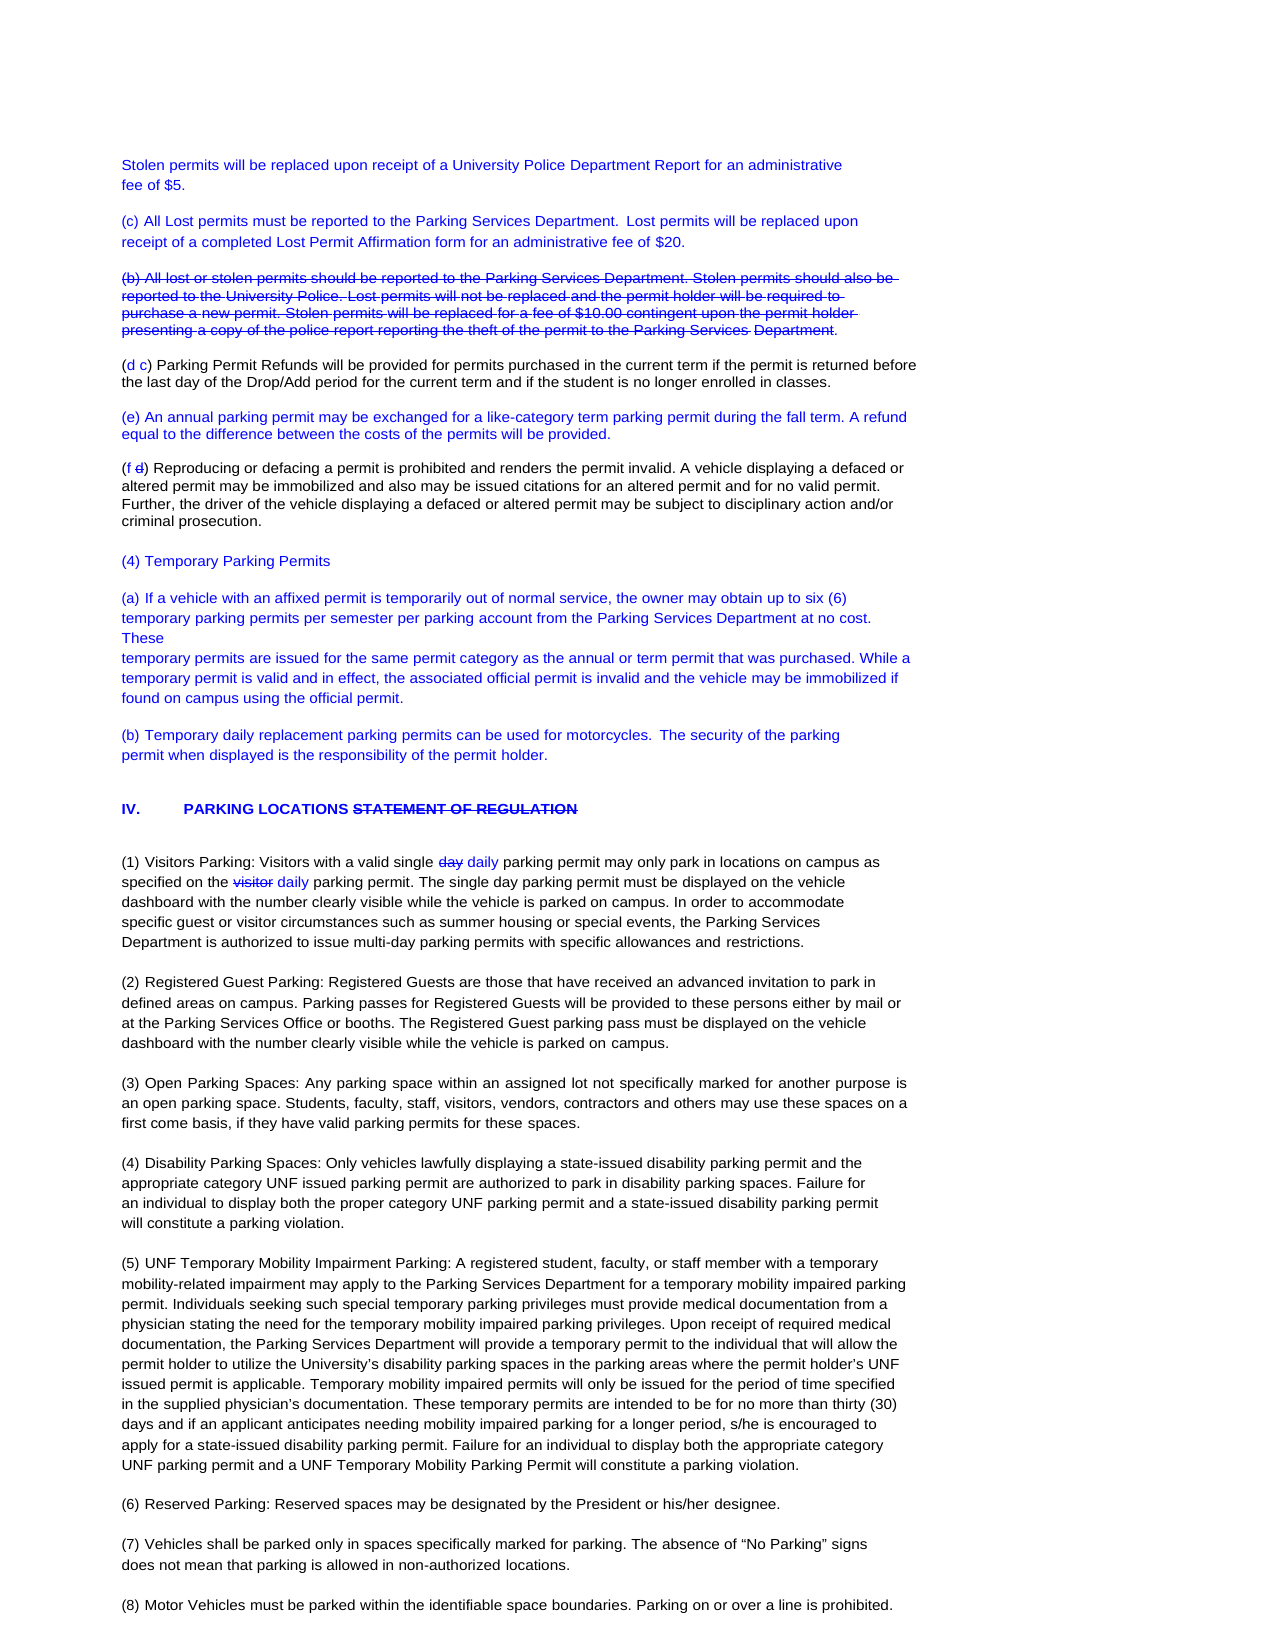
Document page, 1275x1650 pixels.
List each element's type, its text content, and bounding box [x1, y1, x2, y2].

list Reserved Parking: Reserved spaces may be designated by the President or his/her designee. [121, 1496, 1275, 1513]
list All Lost permits must be reported to the Parking Services Department. Lost permits will be replaced upon receipt of a completed Lost Permit Affirmation form for an administrative fee of $20. [121, 213, 903, 250]
text (e) An annual parking permit may be exchanged for a like-category term parking permit during the fall term. A refund equal to the difference between the costs of the permits will be provided. [121, 408, 918, 442]
list Open Parking Spaces: Any parking space within an assigned lot not specifically marked for another purpose is an open parking space. Students, faculty, staff, visitors, vendors, contractors and others may use these spaces on a first come basis, if they have valid parking permits for these spaces. [121, 1074, 908, 1132]
subtitle PARKING LOCATIONS STATEMENT OF REGULATION [121, 801, 1275, 817]
list UNF Temporary Mobility Impairment Parking: A registered student, faculty, or staff member with a temporary mobility-related impairment may apply to the Parking Services Department for a temporary mobility impaired parking permit. Individuals seeking such special temporary parking privileges must provide medical documentation from a physician stating the need for the temporary mobility impaired parking privileges. Upon receipt of required medical documentation, the Parking Services Department will provide a temporary permit to the individual that will allow the permit holder to utilize the University’s disability parking spaces in the parking areas where the permit holder’s UNF issued permit is applicable. Temporary mobility impaired permits will only be issued for the period of time specified in the supplied physician’s documentation. These temporary permits are intended to be for no more than thirty (30) days and if an applicant anticipates needing mobility impaired parking for a longer period, s/he is encouraged to apply for a state-issued disability parking permit. Failure for an individual to display both the appropriate category UNF parking permit and a UNF Temporary Mobility Parking Permit will constitute a parking violation. [121, 1255, 910, 1473]
text (4) Temporary Parking Permits [121, 552, 1275, 569]
list Visitors Parking: Visitors with a valid single day daily parking permit may only park in locations on campus as specified on the visitor daily parking permit. The single day parking permit must be displayed on the vehicle dashboard with the number clearly visible while the vehicle is parked on campus. In order to accommodate specific guest or visitor circumstances such as summer housing or special events, the Parking Services Department is authorized to issue multi-day parking permits with specific allowances and restrictions. [121, 854, 893, 951]
list Disability Parking Spaces: Only vehicles lawfully displaying a state-issued disability parking permit and the appropriate category UNF issued parking permit are authorized to park in disability parking spaces. Failure for an individual to display both the proper category UNF parking permit and a state-issued disability parking permit will constitute a parking violation. [121, 1155, 880, 1232]
list If a vehicle with an affixed permit is temporarily out of normal service, the owner may obtain up to six (6) temporary parking permits per semester per parking account from the Parking Services Department at no cost. These [121, 589, 911, 646]
list Motor Vehicles must be parked within the identifiable space boundaries. Parking on or over a line is prohibited. [121, 1596, 1275, 1613]
text (f d) Reproducing or defacing a permit is prohibited and renders the permit invalid. A vehicle displaying a defaced or altered permit may be immobilized and also may be issued citations for an altered permit and for no valid permit. [121, 460, 907, 494]
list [121, 156, 866, 193]
text (b) All lost or stolen permits should be reported to the Parking Services Department. Stolen permits should also be reported to the University Police. Lost permits will not be replaced and the permit holder will be required to purchase a new permit. Stolen permits will be replaced for a fee of $10.00 contingent upon the permit holder presenting a copy of the police report reporting the theft of the permit to the Parking Services Department. [121, 270, 905, 338]
text temporary permits are issued for the same permit category as the annual or term permit that was purchased. While a temporary permit is valid and in effect, the associated official permit is invalid and the vehicle may be immobilized if found on campus using the official permit. [121, 649, 918, 707]
text Further, the driver of the vehicle displaying a defaced or altered permit may be subject to disciplinary action and/or criminal prosecution. [121, 495, 896, 529]
list Registered Guest Parking: Registered Guests are those that have received an advanced invitation to park in defined areas on campus. Parking passes for Registered Guests will be provided to these persons either by mail or at the Parking Services Office or booths. The Registered Guest parking pass must be displayed on the vehicle dashboard with the number clearly visible while the vehicle is parked on campus. [121, 974, 912, 1051]
list Temporary daily replacement parking permits can be used for motorcycles. The security of the parking permit when displayed is the responsibility of the permit holder. [121, 727, 882, 763]
text (d c) Parking Permit Refunds will be provided for permits purchased in the current term if the permit is returned before the last day of the Drop/Add period for the current term and if the student is no longer enrolled in classes. [121, 356, 919, 390]
list Vehicles shall be parked only in spaces specifically marked for parking. The absence of “No Parking” signs does not mean that parking is allowed in non-authorized locations. [121, 1536, 898, 1573]
